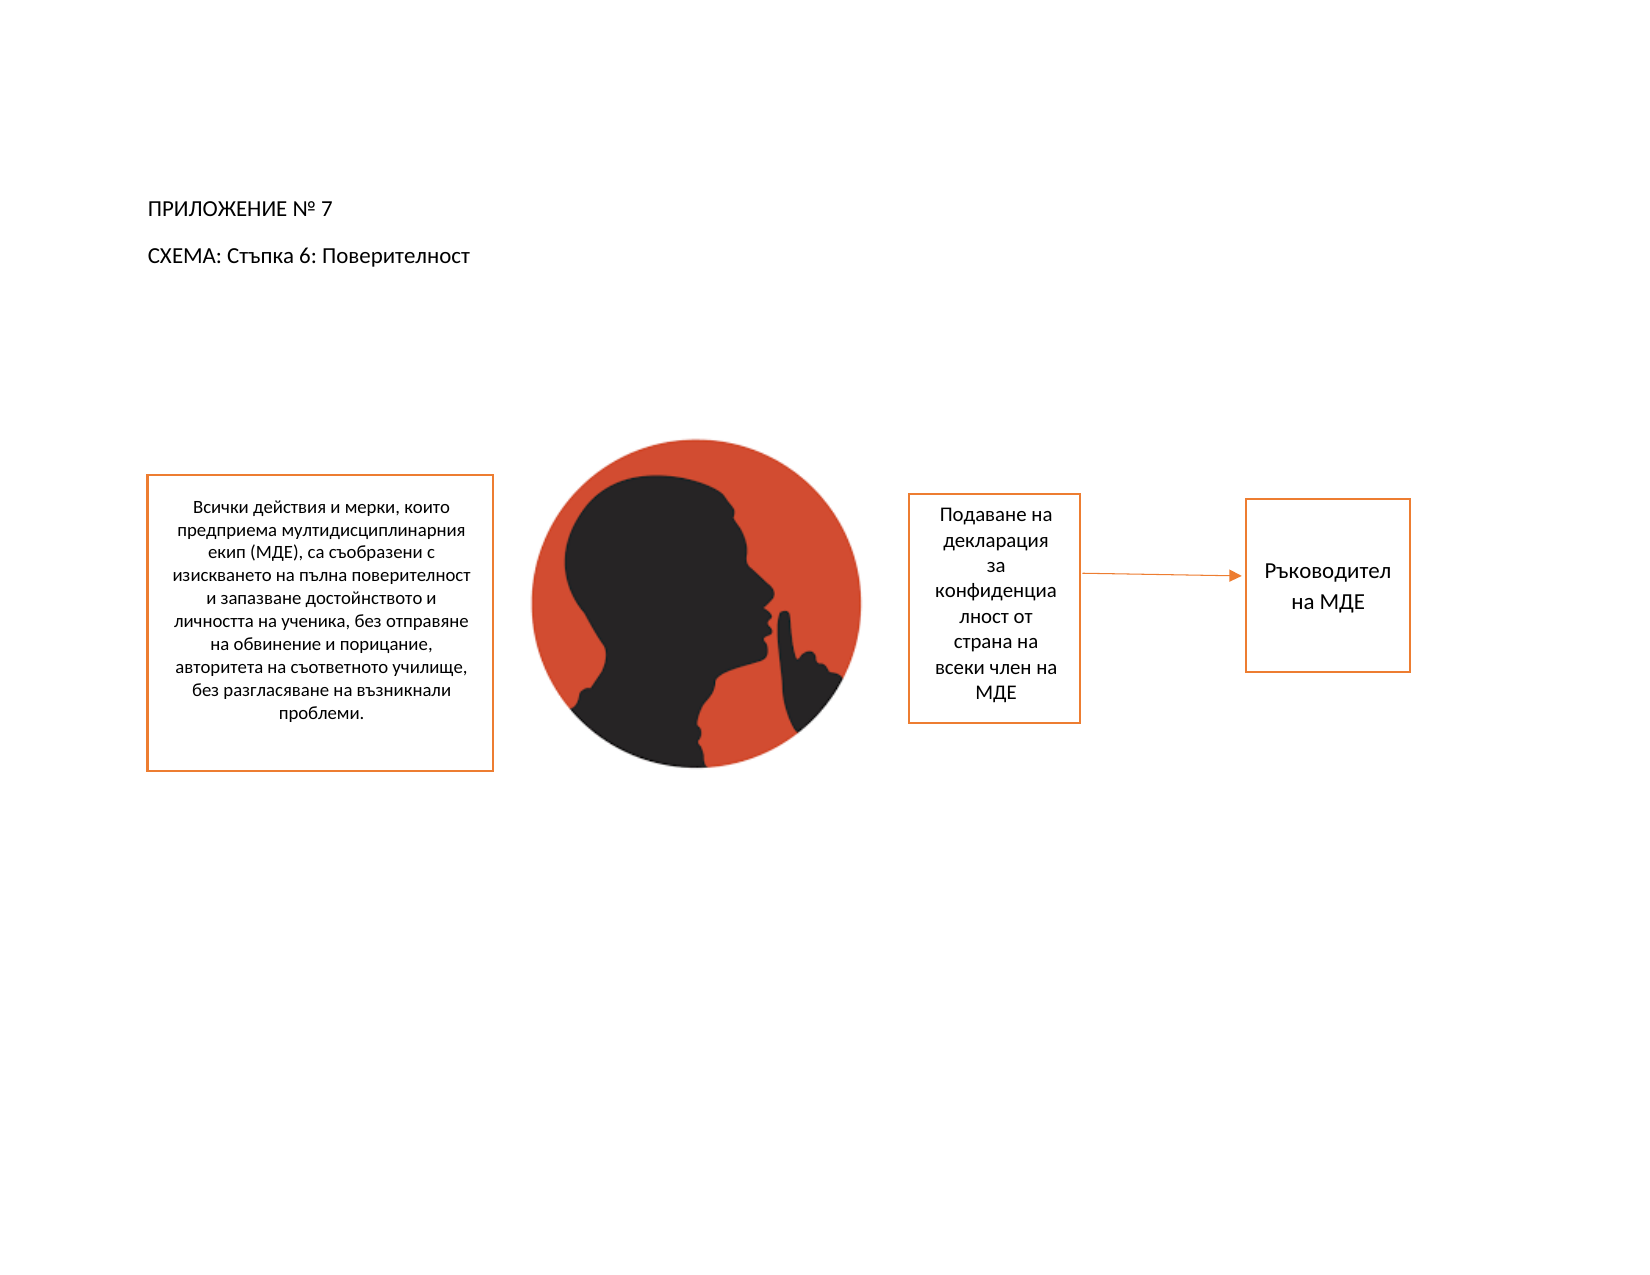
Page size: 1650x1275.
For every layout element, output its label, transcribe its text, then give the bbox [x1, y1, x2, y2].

text ПРИЛОЖЕНИЕ № 7 [148, 194, 1502, 222]
text СХЕМА: Стъпка 6: Поверителност [148, 241, 1502, 269]
picture [520, 428, 872, 779]
